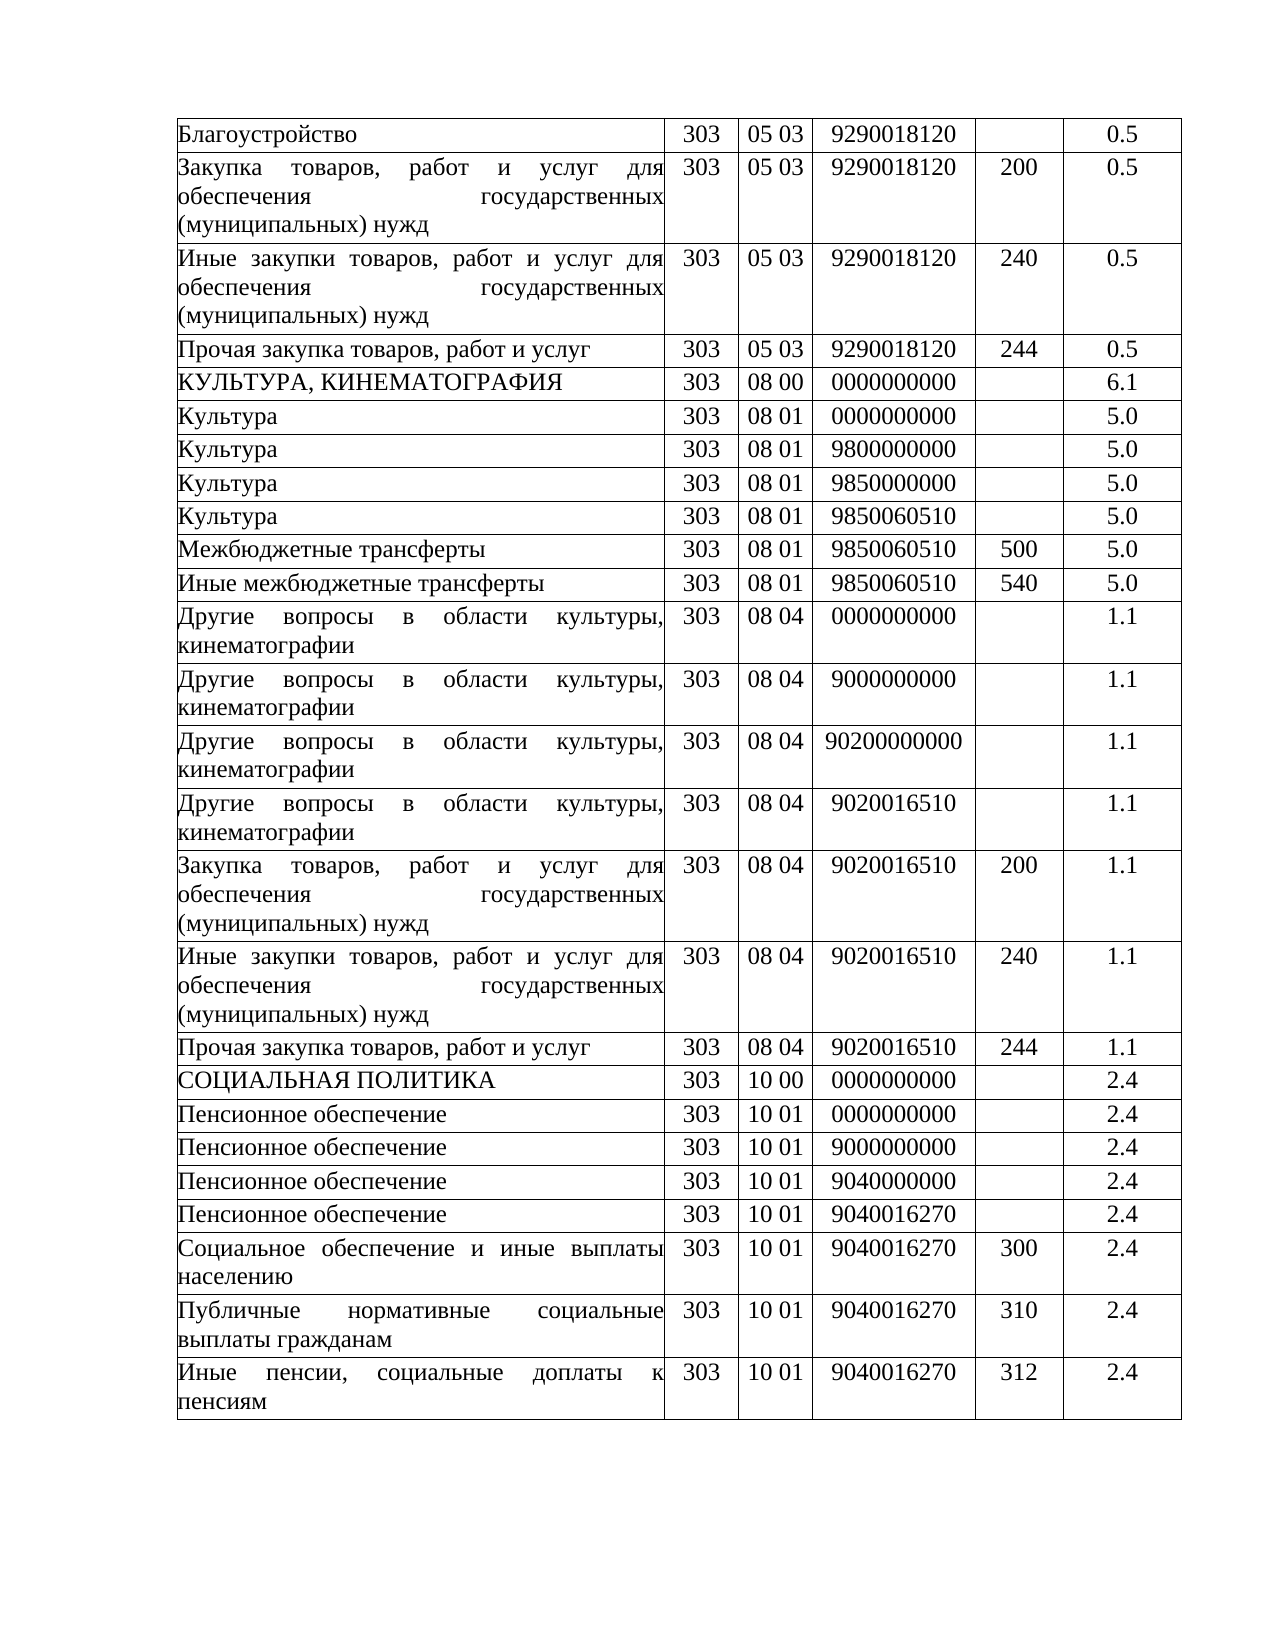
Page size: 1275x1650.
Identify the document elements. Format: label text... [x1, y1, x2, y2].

table_cell Другие вопросы в области культуры, кинематографии [178, 789, 664, 850]
table_cell 05 03 [739, 335, 812, 367]
table_cell 05 03 [739, 119, 812, 152]
table_cell 2.4 [1064, 1233, 1181, 1294]
table_cell 1.1 [1064, 942, 1181, 1032]
table_cell Иные межбюджетные трансферты [178, 569, 664, 601]
table_cell 9800000000 [813, 435, 975, 467]
table_cell 9290018120 [813, 335, 975, 367]
table_cell 9020016510 [813, 942, 975, 1032]
table_cell 244 [976, 1033, 1063, 1065]
table_cell 303 [665, 1100, 738, 1132]
table_cell [976, 401, 1063, 434]
table_cell [976, 1066, 1063, 1098]
table_cell 9040016270 [813, 1358, 975, 1419]
table_cell 05 03 [739, 244, 812, 333]
table_cell 303 [665, 401, 738, 434]
table_cell 0.5 [1064, 244, 1181, 333]
table_cell 303 [665, 502, 738, 534]
table_cell 0.5 [1064, 119, 1181, 152]
table_cell 540 [976, 569, 1063, 601]
table_cell 9040016270 [813, 1233, 975, 1294]
table_cell 0000000000 [813, 1100, 975, 1132]
table_cell Публичные нормативные социальные выплаты гражданам [178, 1295, 664, 1357]
table_cell 08 00 [739, 368, 812, 400]
table_cell 300 [976, 1233, 1063, 1294]
table_cell 9040016270 [813, 1295, 975, 1357]
table_cell 303 [665, 942, 738, 1032]
table_cell [976, 1100, 1063, 1132]
table_cell 1.1 [1064, 602, 1181, 663]
table_cell [976, 468, 1063, 501]
table_cell 2.4 [1064, 1133, 1181, 1165]
table_cell 6.1 [1064, 368, 1181, 400]
table_cell 08 04 [739, 664, 812, 725]
table_cell 303 [665, 1200, 738, 1232]
table_cell 312 [976, 1358, 1063, 1419]
table_cell Культура [178, 468, 664, 501]
table_cell 5.0 [1064, 435, 1181, 467]
table_cell Прочая закупка товаров, работ и услуг [178, 335, 664, 367]
table_cell 10 01 [739, 1166, 812, 1199]
table_cell 303 [665, 789, 738, 850]
table_cell 9000000000 [813, 664, 975, 725]
table_cell 1.1 [1064, 1033, 1181, 1065]
table_cell Культура [178, 435, 664, 467]
table_cell Культура [178, 502, 664, 534]
table_cell 9850060510 [813, 502, 975, 534]
table_cell 0.5 [1064, 335, 1181, 367]
table_cell 310 [976, 1295, 1063, 1357]
table_cell 2.4 [1064, 1166, 1181, 1199]
table_cell 244 [976, 335, 1063, 367]
table_cell 08 04 [739, 789, 812, 850]
table_cell 303 [665, 335, 738, 367]
table_cell 1.1 [1064, 726, 1181, 787]
table_cell Иные пенсии, социальные доплаты к пенсиям [178, 1358, 664, 1419]
table_cell 9290018120 [813, 119, 975, 152]
table_cell 500 [976, 535, 1063, 567]
table_cell Иные закупки товаров, работ и услуг для обеспечения государственных (муниципальных) нужд [178, 942, 664, 1032]
table_cell 9290018120 [813, 244, 975, 333]
table_cell [976, 789, 1063, 850]
table_cell 303 [665, 244, 738, 333]
table_cell 10 01 [739, 1200, 812, 1232]
table_cell 08 04 [739, 851, 812, 941]
table_cell 303 [665, 535, 738, 567]
table_cell 303 [665, 1233, 738, 1294]
table_cell Другие вопросы в области культуры, кинематографии [178, 664, 664, 725]
table_cell 2.4 [1064, 1100, 1181, 1132]
table_cell 9040000000 [813, 1166, 975, 1199]
table_cell Социальное обеспечение и иные выплаты населению [178, 1233, 664, 1294]
table_cell 08 04 [739, 942, 812, 1032]
table_cell 1.1 [1064, 789, 1181, 850]
table_cell 303 [665, 851, 738, 941]
table_cell 08 01 [739, 468, 812, 501]
table_cell 5.0 [1064, 468, 1181, 501]
table_cell 303 [665, 1166, 738, 1199]
table_cell 08 04 [739, 1033, 812, 1065]
table_cell 10 01 [739, 1133, 812, 1165]
table_cell 240 [976, 942, 1063, 1032]
table_cell 9850060510 [813, 569, 975, 601]
table_cell [976, 1200, 1063, 1232]
table_cell КУЛЬТУРА, КИНЕМАТОГРАФИЯ [178, 368, 664, 400]
table_cell Культура [178, 401, 664, 434]
table_cell 303 [665, 435, 738, 467]
table_cell 08 01 [739, 401, 812, 434]
table_cell 08 04 [739, 602, 812, 663]
table_cell 0000000000 [813, 602, 975, 663]
table_cell Прочая закупка товаров, работ и услуг [178, 1033, 664, 1065]
table_cell 0000000000 [813, 1066, 975, 1098]
table_cell 5.0 [1064, 569, 1181, 601]
table_cell 303 [665, 1295, 738, 1357]
table_cell 0000000000 [813, 401, 975, 434]
table_cell 0.5 [1064, 153, 1181, 242]
table_cell 10 01 [739, 1233, 812, 1294]
table_cell 2.4 [1064, 1295, 1181, 1357]
table_cell 9850000000 [813, 468, 975, 501]
table_cell Пенсионное обеспечение [178, 1100, 664, 1132]
table_cell 5.0 [1064, 535, 1181, 567]
table_cell 303 [665, 119, 738, 152]
table_cell 1.1 [1064, 664, 1181, 725]
table_cell 2.4 [1064, 1200, 1181, 1232]
table_cell [976, 502, 1063, 534]
table_cell [976, 368, 1063, 400]
table_cell 1.1 [1064, 851, 1181, 941]
table_cell [976, 119, 1063, 152]
table_cell Межбюджетные трансферты [178, 535, 664, 567]
table_cell Другие вопросы в области культуры, кинематографии [178, 602, 664, 663]
table_cell 2.4 [1064, 1066, 1181, 1098]
table_cell СОЦИАЛЬНАЯ ПОЛИТИКА [178, 1066, 664, 1098]
table_cell 9040016270 [813, 1200, 975, 1232]
table_cell Пенсионное обеспечение [178, 1166, 664, 1199]
table_cell Закупка товаров, работ и услуг для обеспечения государственных (муниципальных) нужд [178, 851, 664, 941]
table_cell 303 [665, 726, 738, 787]
table_cell [976, 726, 1063, 787]
table_cell 08 01 [739, 569, 812, 601]
table_cell 303 [665, 153, 738, 242]
table_cell Пенсионное обеспечение [178, 1200, 664, 1232]
table_cell 0000000000 [813, 368, 975, 400]
table_cell 303 [665, 368, 738, 400]
table_cell 2.4 [1064, 1358, 1181, 1419]
table_cell 10 01 [739, 1295, 812, 1357]
table_cell 240 [976, 244, 1063, 333]
table_cell [976, 1166, 1063, 1199]
table_cell 08 01 [739, 435, 812, 467]
table_cell 90200000000 [813, 726, 975, 787]
table_cell 10 01 [739, 1100, 812, 1132]
table_cell [976, 664, 1063, 725]
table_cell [178, 244, 664, 333]
table_cell 10 01 [739, 1358, 812, 1419]
table_cell Пенсионное обеспечение [178, 1133, 664, 1165]
table_cell [976, 1133, 1063, 1165]
table_cell 303 [665, 1033, 738, 1065]
table_cell 10 00 [739, 1066, 812, 1098]
table_cell 303 [665, 664, 738, 725]
table_cell 9000000000 [813, 1133, 975, 1165]
table_cell 303 [665, 569, 738, 601]
table_cell 08 01 [739, 535, 812, 567]
table_cell 5.0 [1064, 502, 1181, 534]
table_cell 303 [665, 1358, 738, 1419]
table_cell 303 [665, 1133, 738, 1165]
table_cell 303 [665, 468, 738, 501]
table_cell 08 01 [739, 502, 812, 534]
table_cell Закупка товаров, работ и услуг для обеспечения государственных (муниципальных) нужд [178, 153, 664, 242]
table_cell 303 [665, 602, 738, 663]
table_cell [976, 435, 1063, 467]
table_cell 200 [976, 851, 1063, 941]
table_cell 05 03 [739, 153, 812, 242]
table_cell 5.0 [1064, 401, 1181, 434]
table_cell 9290018120 [813, 153, 975, 242]
table_cell 303 [665, 1066, 738, 1098]
table_cell 08 04 [739, 726, 812, 787]
table_cell Другие вопросы в области культуры, кинематографии [178, 726, 664, 787]
table_cell 9020016510 [813, 1033, 975, 1065]
table_cell 9850060510 [813, 535, 975, 567]
table_cell 9020016510 [813, 789, 975, 850]
table_cell [976, 602, 1063, 663]
table_cell 9020016510 [813, 851, 975, 941]
table_cell 200 [976, 153, 1063, 242]
table_cell Благоустройство [178, 119, 664, 152]
